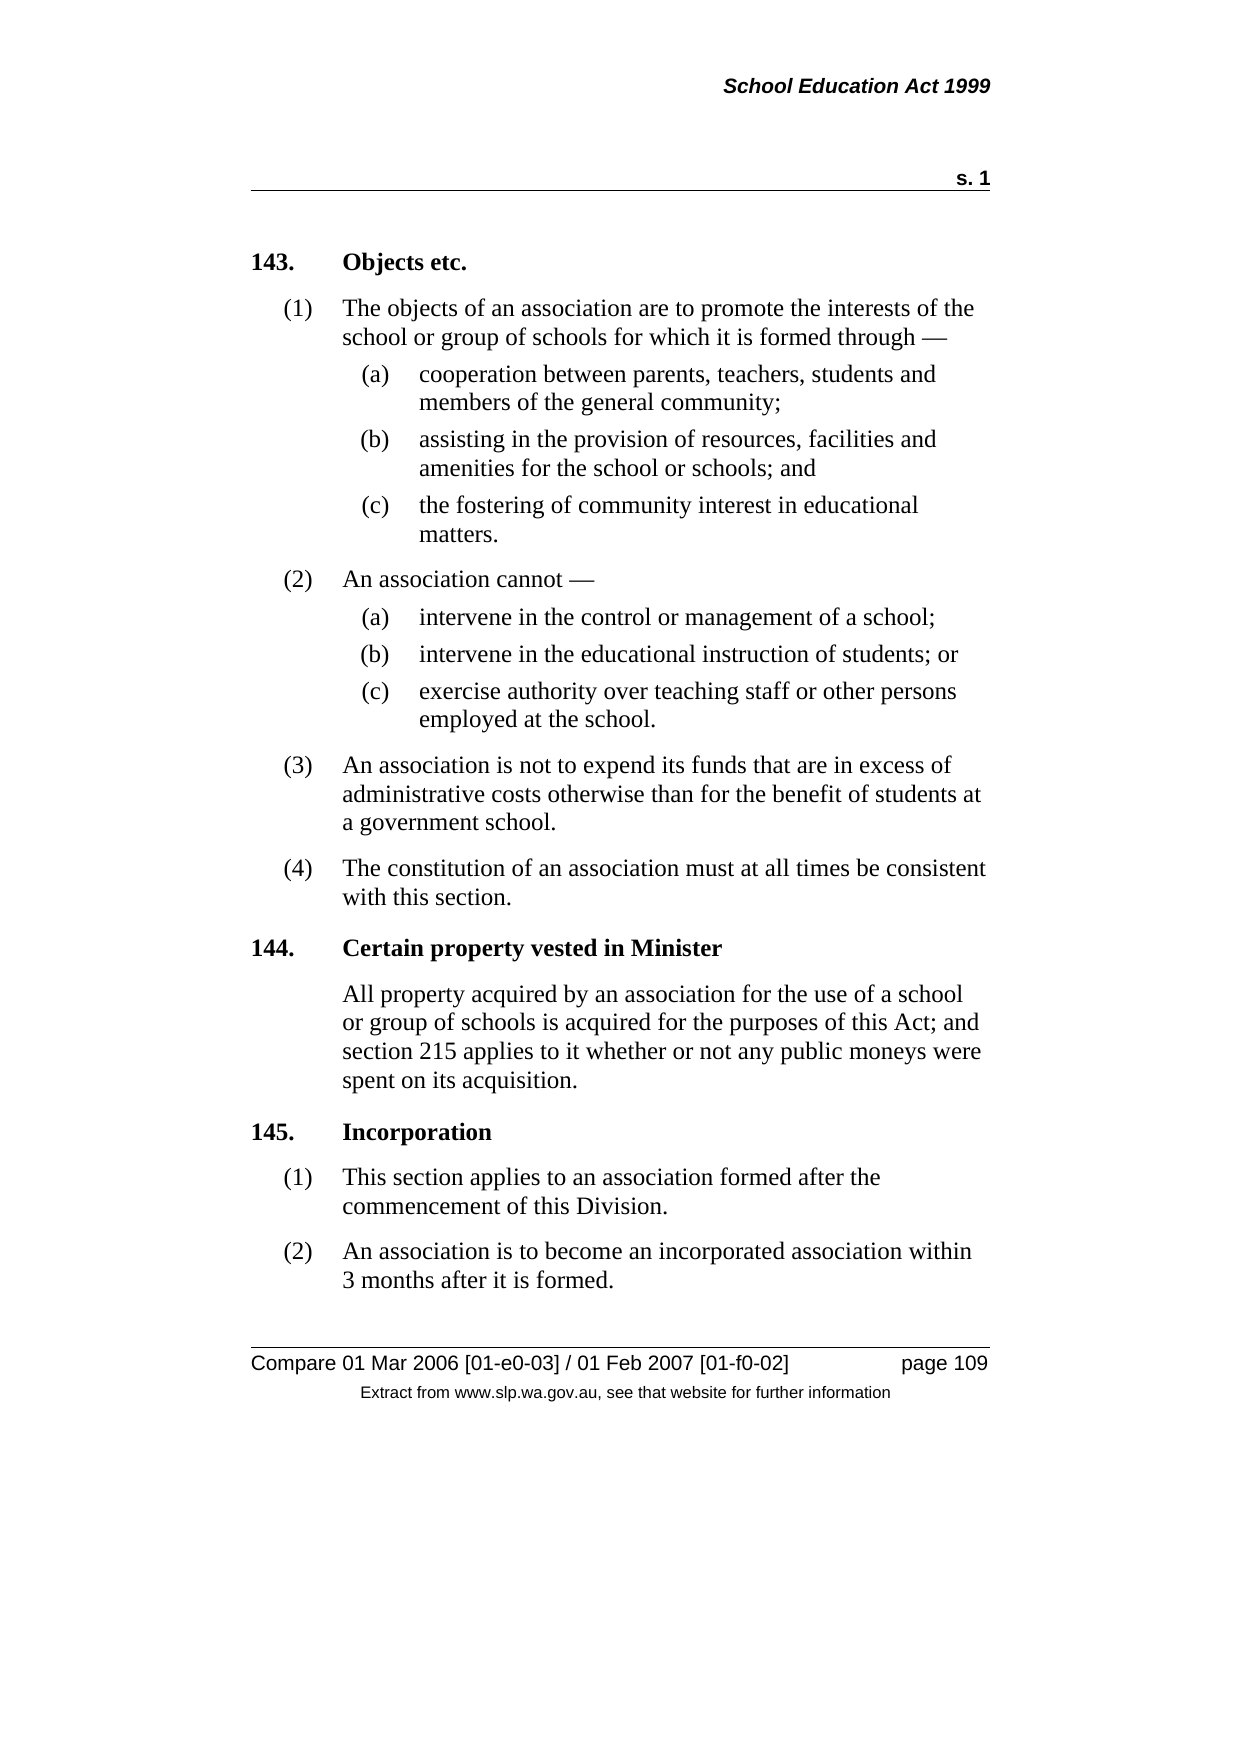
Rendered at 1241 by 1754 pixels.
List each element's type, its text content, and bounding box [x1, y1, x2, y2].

text (c) the fostering of community interest in educational matters. [251, 490, 990, 548]
text (3) An association is not to expend its funds that are in excess of administrative costs otherwise than for the benefit of students at a government school. [251, 750, 990, 836]
subtitle 145. Incorporation [251, 1117, 990, 1145]
text (2) An association is to become an incorporated association within 3 months after it is formed. [251, 1236, 990, 1294]
text (1) This section applies to an association formed after the commencement of this Division. [251, 1162, 990, 1219]
text (b) assisting in the provision of resources, facilities and amenities for the school or schools; and [251, 424, 990, 482]
text (1) The objects of an association are to promote the interests of the school or group of schools for which it is formed through — [251, 293, 990, 350]
text (c) exercise authority over teaching staff or other persons employed at the school. [251, 676, 990, 733]
text (a) cooperation between parents, teachers, students and members of the general community; [251, 359, 990, 416]
subtitle 144. Certain property vested in Minister [251, 933, 990, 962]
subtitle 143. Objects etc. [251, 247, 990, 276]
text (b) intervene in the educational instruction of students; or [251, 639, 990, 667]
text (a) intervene in the control or management of a school; [251, 602, 990, 630]
text (2) An association cannot — [251, 564, 990, 593]
text All property acquired by an association for the use of a school or group of schools is acquired for the purposes of this Act; and section 215 applies to it whether or not any public moneys were spent on its acquisition. [251, 979, 990, 1094]
text (4) The constitution of an association must at all times be consistent with this section. [251, 853, 990, 910]
